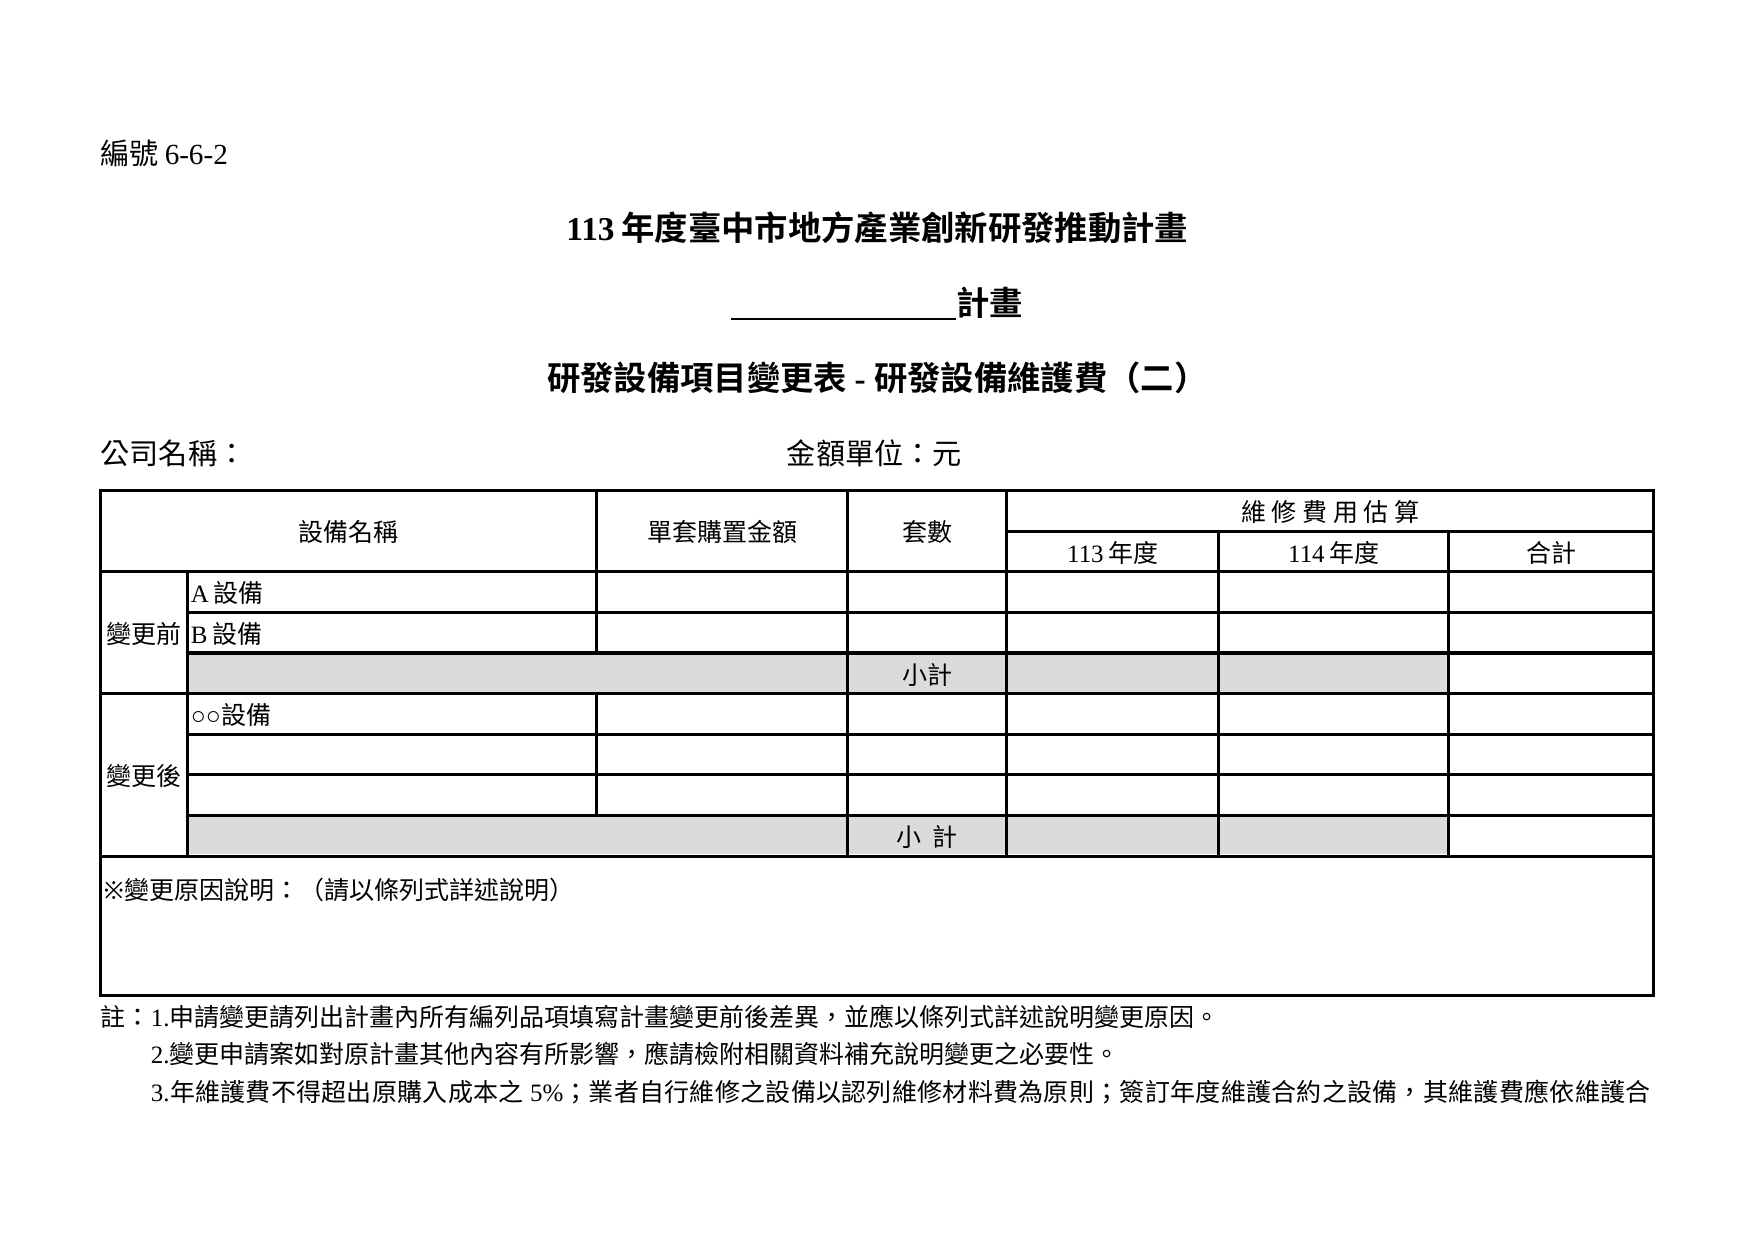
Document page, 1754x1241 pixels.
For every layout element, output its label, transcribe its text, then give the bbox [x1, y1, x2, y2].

table_cell 小 計 [849, 817, 1005, 854]
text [101, 997, 1653, 1109]
table_cell [849, 736, 1005, 773]
table_cell [189, 655, 846, 692]
table_cell [1450, 614, 1652, 651]
table_cell [1450, 655, 1652, 692]
table_cell B設備 [189, 614, 595, 651]
table_cell [1008, 695, 1217, 733]
table_cell [189, 776, 595, 814]
table_cell [1008, 817, 1217, 854]
table_cell [598, 776, 846, 814]
table_cell [1220, 573, 1447, 611]
table_cell [1450, 736, 1652, 773]
table_cell 113年度 [1008, 533, 1217, 570]
table_cell [849, 776, 1005, 814]
table_cell [1450, 695, 1652, 733]
table_cell A設備 [189, 573, 595, 611]
table_cell [849, 695, 1005, 733]
table_cell [1008, 776, 1217, 814]
text 計畫 [100, 264, 1653, 339]
table_cell [1008, 655, 1217, 692]
table_cell ※變更原因說明：（請以條列式詳述說明） [102, 858, 1652, 993]
table_cell [598, 695, 846, 733]
table_header 單套購置金額 [598, 492, 846, 570]
table_cell [1220, 695, 1447, 733]
table_cell [1450, 573, 1652, 611]
table_cell [1450, 776, 1652, 814]
table_cell [189, 817, 846, 854]
table_cell [1220, 655, 1447, 692]
table_cell [1008, 736, 1217, 773]
table_cell [598, 573, 846, 611]
table_cell [1008, 573, 1217, 611]
table_cell [189, 736, 595, 773]
text 研發設備項目變更表 - 研發設備維護費（二） [100, 339, 1653, 414]
table_header 維 修 費 用 估 算 [1008, 492, 1652, 529]
table_header 套數 [849, 492, 1005, 570]
table_cell [849, 614, 1005, 651]
table_header 設備名稱 [102, 492, 595, 570]
table_cell 合計 [1450, 533, 1652, 570]
table_cell 114年度 [1220, 533, 1447, 570]
table_cell [1220, 817, 1447, 854]
table_cell [1220, 614, 1447, 651]
table_cell ○○設備 [189, 695, 595, 733]
text 公司名稱： 金額單位：元 [100, 414, 1653, 489]
table_cell [1220, 776, 1447, 814]
table_cell [849, 573, 1005, 611]
table_cell [1220, 736, 1447, 773]
table_cell 變更後 [102, 695, 186, 854]
text 編號6-6-2 [100, 114, 1653, 189]
table_cell [598, 614, 846, 651]
text 113年度臺中市地方產業創新研發推動計畫 [100, 189, 1653, 264]
table_cell [1450, 817, 1652, 854]
table_cell [1008, 614, 1217, 651]
table_cell 小計 [849, 655, 1005, 692]
table_cell 變更前 [102, 573, 186, 692]
table_cell [598, 736, 846, 773]
